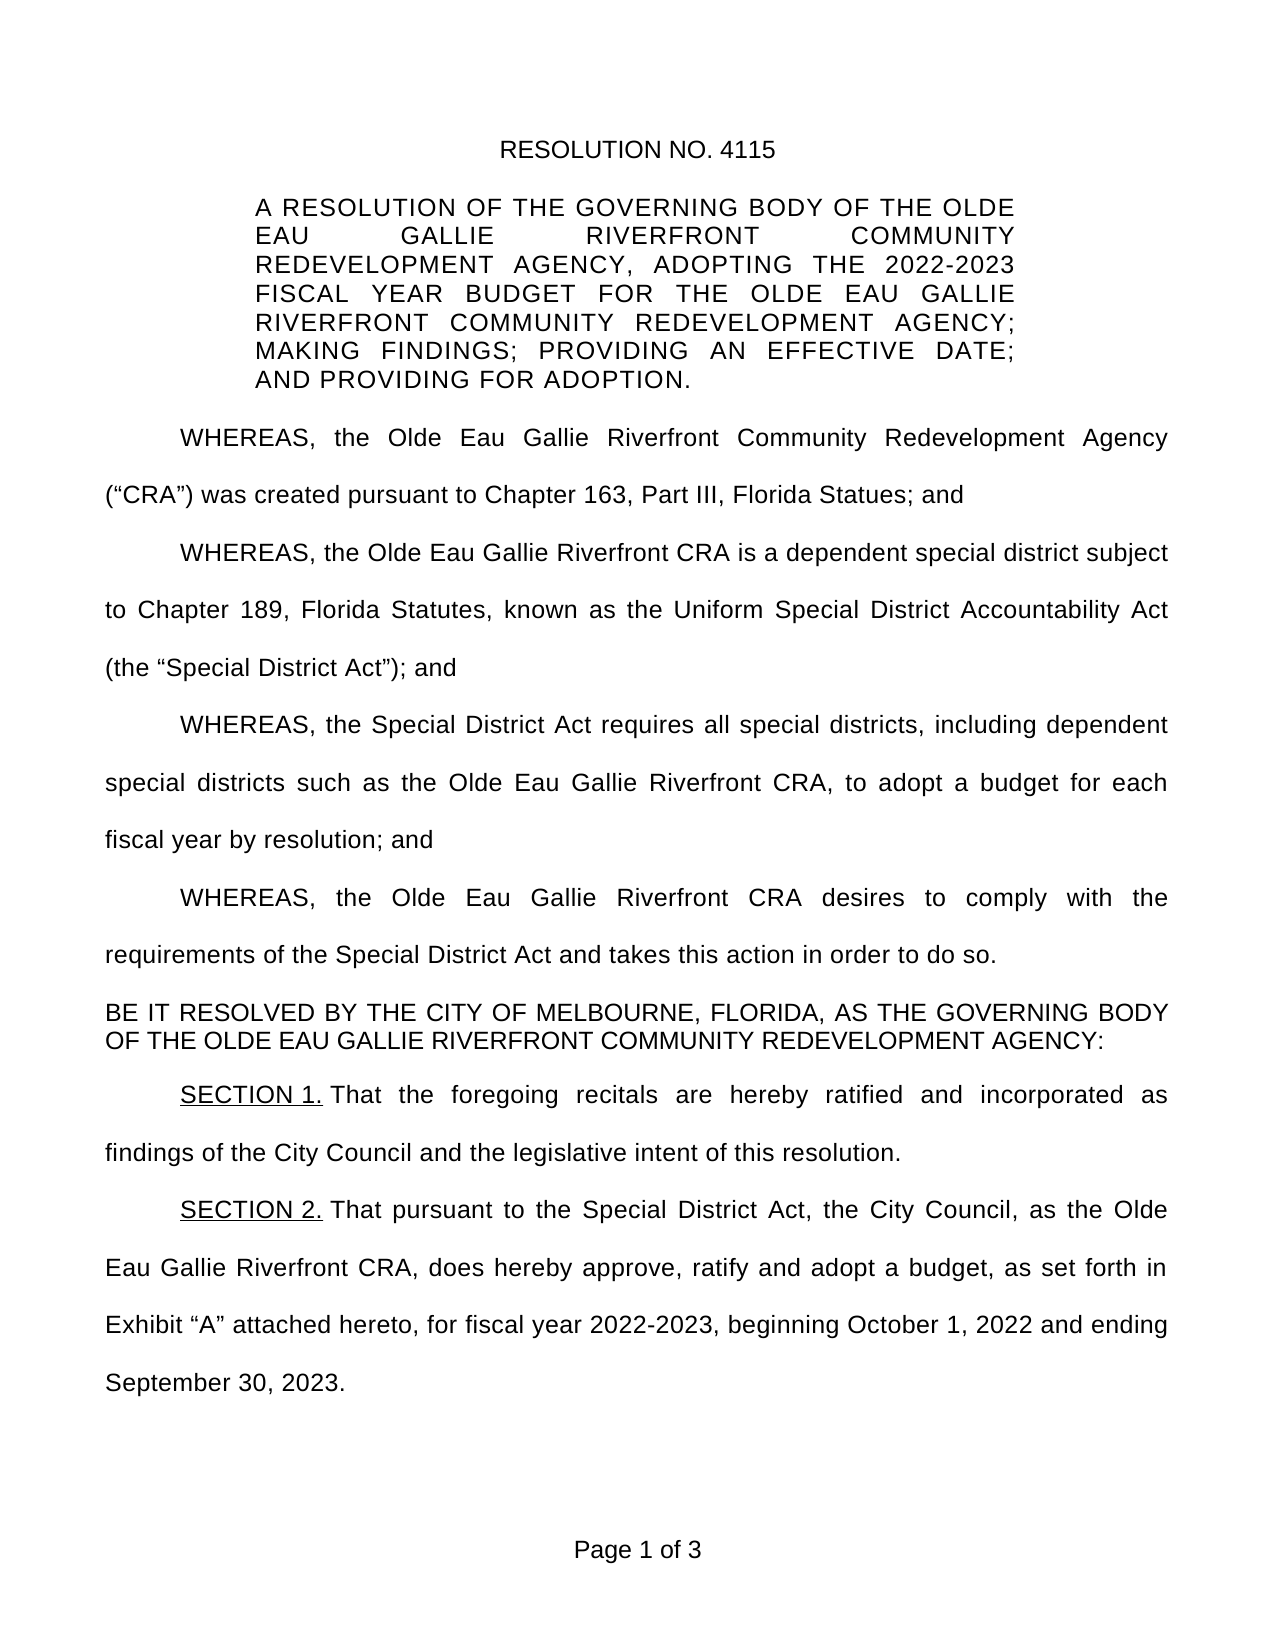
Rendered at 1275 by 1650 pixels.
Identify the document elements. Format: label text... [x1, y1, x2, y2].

text WHEREAS, the Olde Eau Gallie Riverfront CRA desires to comply with the requirements of the Special District Act and takes this action in order to do so. [105, 882, 1170, 969]
text WHEREAS, the Olde Eau Gallie Riverfront Community Redevelopment Agency (“CRA”) was created pursuant to Chapter 163, Part III, Florida Statues; and [105, 422, 1170, 509]
text WHEREAS, the Special District Act requires all special districts, including dependent special districts such as the Olde Eau Gallie Riverfront CRA, to adopt a budget for each fiscal year by resolution; and [105, 710, 1170, 854]
text RESOLUTION NO. 4115 [105, 135, 1170, 164]
text WHEREAS, the Olde Eau Gallie Riverfront CRA is a dependent special district subject to Chapter 189, Florida Statutes, known as the Uniform Special District Accountability Act (the “Special District Act”); and [105, 537, 1170, 681]
text A RESOLUTION OF THE GOVERNING BODY OF THE OLDE EAU GALLIE RIVERFRONT COMMUNITY REDEVELOPMENT AGENCY, ADOPTING THE 2022-2023 FISCAL YEAR BUDGET FOR THE OLDE EAU GALLIE RIVERFRONT COMMUNITY REDEVELOPMENT AGENCY; MAKING FINDINGS; PROVIDING AN EFFECTIVE DATE; AND PROVIDING FOR ADOPTION. [255, 192, 1016, 394]
text BE IT RESOLVED BY THE CITY OF MELBOURNE, FLORIDA, AS THE GOVERNING BODY OF THE OLDE EAU GALLIE RIVERFRONT COMMUNITY REDEVELOPMENT AGENCY: [105, 997, 1170, 1055]
text SECTION 2. That pursuant to the Special District Act, the City Council, as the Olde Eau Gallie Riverfront CRA, does hereby approve, ratify and adopt a budget, as set forth in Exhibit “A” attached hereto, for fiscal year 2022-2023, beginning October 1, 2022 and ending September 30, 2023. [105, 1195, 1170, 1396]
text SECTION 1. That the foregoing recitals are hereby ratified and incorporated as findings of the City Council and the legislative intent of this resolution. [105, 1080, 1170, 1166]
